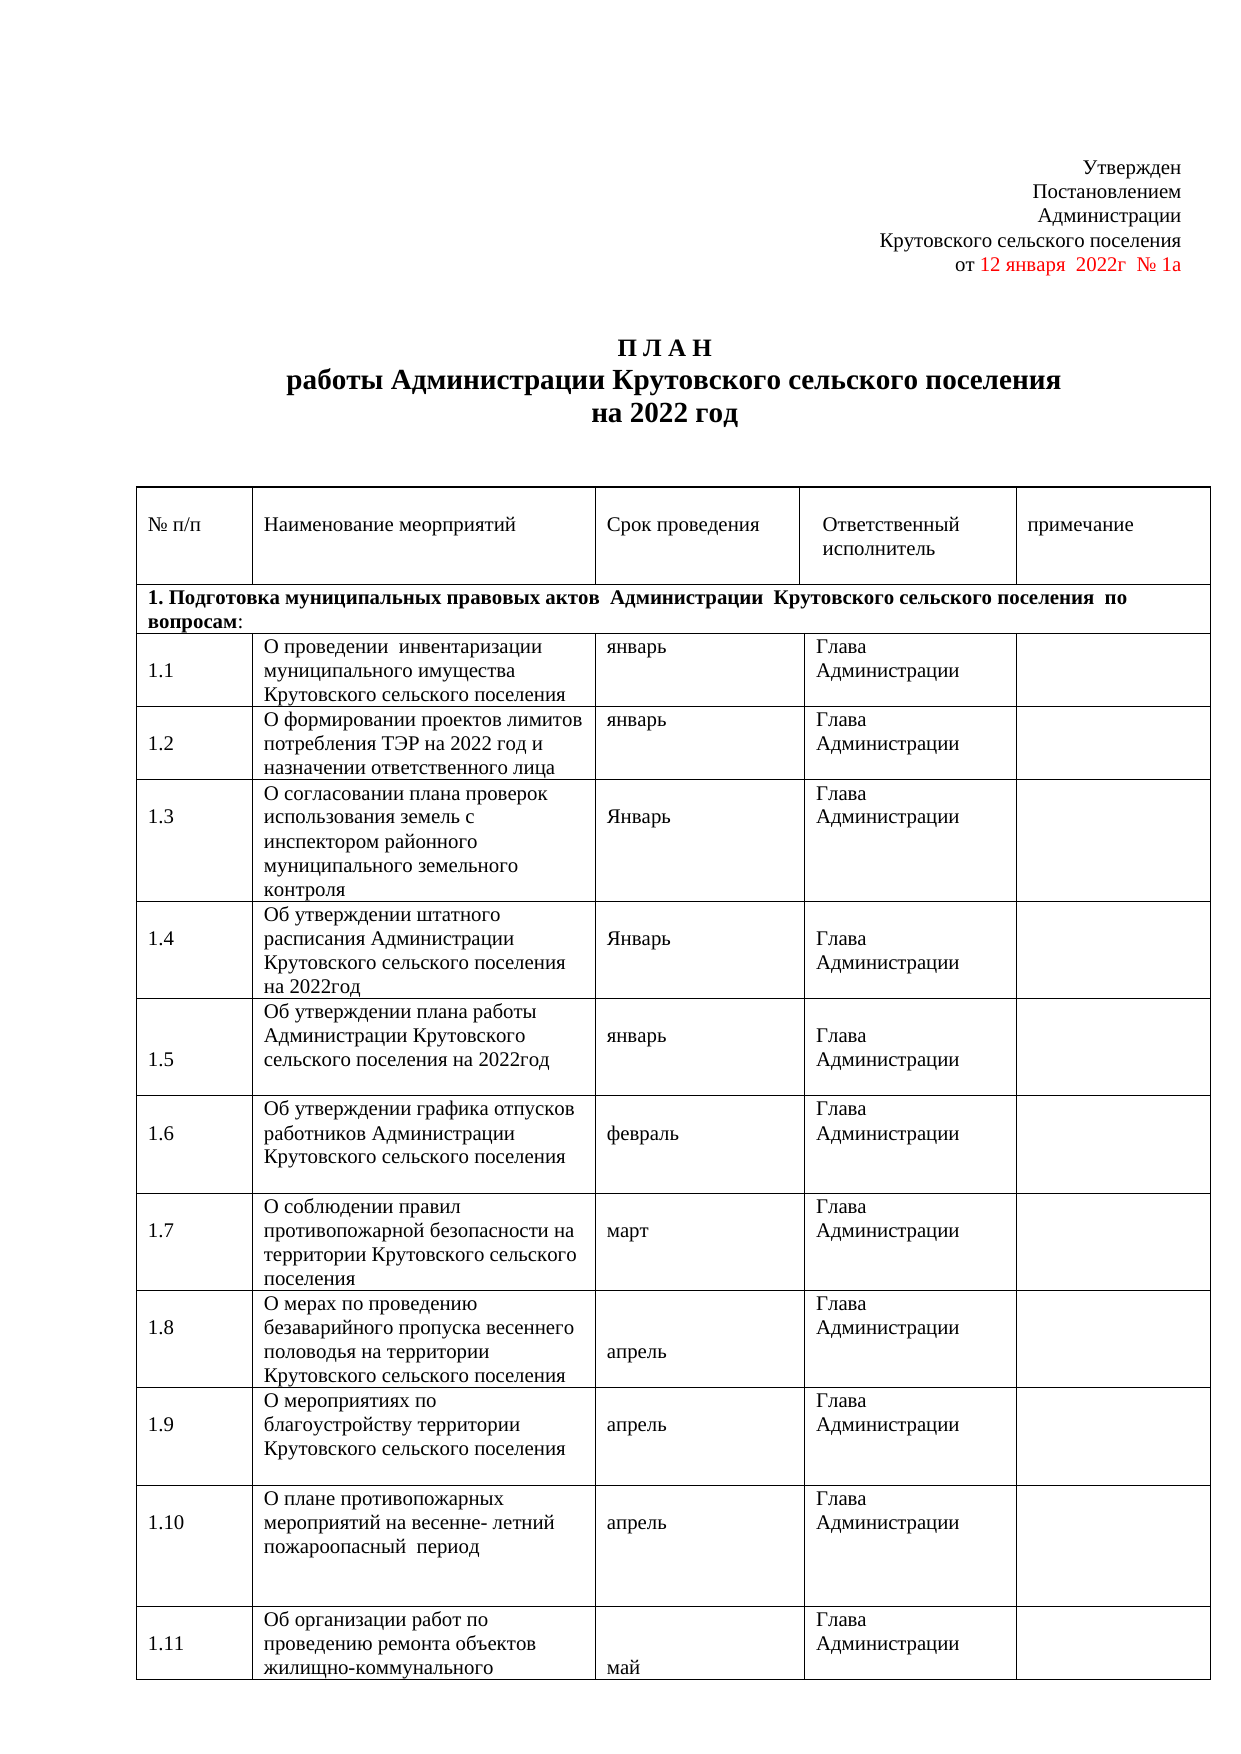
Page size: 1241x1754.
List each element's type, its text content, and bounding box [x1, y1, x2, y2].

table_cell Январь [596, 902, 804, 998]
table_cell январь [596, 634, 804, 706]
table_cell Глава Администрации [805, 1486, 1016, 1606]
text Утвержден [148, 155, 1181, 179]
table_header Ответственный исполнитель [800, 488, 1016, 584]
table_cell февраль [596, 1096, 804, 1193]
table_cell 1.9 [137, 1388, 252, 1484]
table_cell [253, 1607, 595, 1679]
table_header примечание [1017, 488, 1210, 584]
table_cell 1.4 [137, 902, 252, 998]
table_header Срок проведения [596, 488, 799, 584]
text Крутовского сельского поселения [148, 227, 1181, 252]
table_cell Глава Администрации [805, 1291, 1016, 1387]
table_cell Глава Администрации [805, 1388, 1016, 1484]
text на 2022 год [148, 395, 1181, 429]
table_cell О согласовании плана проверок использования земель с инспектором районного муниципального земельного контроля [253, 780, 595, 901]
table_cell 1.5 [137, 999, 252, 1095]
table_cell [1017, 1388, 1210, 1484]
table_cell О мероприятиях по благоустройству территории Крутовского сельского поселения [253, 1388, 595, 1484]
table_cell [1017, 634, 1210, 706]
table_cell апрель [596, 1291, 804, 1387]
table_cell Глава Администрации [805, 902, 1016, 998]
text от 12 января 2022г № 1а [148, 252, 1181, 276]
table_cell 1. Подготовка муниципальных правовых актов Администрации Крутовского сельского поселения по вопросам: [137, 585, 1210, 633]
table_cell [1017, 1607, 1210, 1679]
table_cell Глава Администрации [805, 1096, 1016, 1193]
table_cell 1.11 [137, 1607, 252, 1679]
table_cell Глава Администрации [805, 634, 1016, 706]
table_cell Об утверждении графика отпусков работников Администрации Крутовского сельского поселения [253, 1096, 595, 1193]
table_cell апрель [596, 1388, 804, 1484]
table_header Наименование меорприятий [253, 488, 595, 584]
table_cell О плане противопожарных мероприятий на весенне- летний пожароопасный период [253, 1486, 595, 1606]
table_cell май [596, 1607, 804, 1679]
table_cell 1.6 [137, 1096, 252, 1193]
table_cell [1017, 1194, 1210, 1290]
table_cell 1.1 [137, 634, 252, 706]
table_cell 1.3 [137, 780, 252, 901]
table_cell Глава Администрации [805, 1194, 1016, 1290]
table_cell Об утверждении штатного расписания Администрации Крутовского сельского поселения на 2022год [253, 902, 595, 998]
table_cell [1017, 1486, 1210, 1606]
table_cell март [596, 1194, 804, 1290]
table_cell Глава Администрации [805, 780, 1016, 901]
table_cell 1.8 [137, 1291, 252, 1387]
table_cell Глава Администрации [805, 1607, 1016, 1679]
table_cell [1017, 707, 1210, 779]
text работы Администрации Крутовского сельского поселения [148, 362, 1181, 395]
table_cell [1017, 1291, 1210, 1387]
text Администрации [148, 203, 1181, 227]
table_cell О мерах по проведению безаварийного пропуска весеннего половодья на территории Крутовского сельского поселения [253, 1291, 595, 1387]
table_cell [1017, 902, 1210, 998]
table_cell О проведении инвентаризации муниципального имущества Крутовского сельского поселения [253, 634, 595, 706]
table_cell О формировании проектов лимитов потребления ТЭР на 2022 год и назначении ответственного лица [253, 707, 595, 779]
table_cell 1.10 [137, 1486, 252, 1606]
table_cell апрель [596, 1486, 804, 1606]
table_cell [1017, 1096, 1210, 1193]
table_header № п/п [137, 488, 252, 584]
table_cell январь [596, 999, 804, 1095]
table_cell январь [596, 707, 804, 779]
table_cell Об утверждении плана работы Администрации Крутовского сельского поселения на 2022год [253, 999, 595, 1095]
table_cell 1.2 [137, 707, 252, 779]
table_cell [1017, 999, 1210, 1095]
table_cell Январь [596, 780, 804, 901]
table_cell О соблюдении правил противопожарной безопасности на территории Крутовского сельского поселения [253, 1194, 595, 1290]
text Постановлением [148, 179, 1181, 203]
table_cell [1017, 780, 1210, 901]
table_cell Глава Администрации [805, 707, 1016, 779]
table_cell Глава Администрации [805, 999, 1016, 1095]
text П Л А Н [148, 333, 1181, 362]
table_cell 1.7 [137, 1194, 252, 1290]
